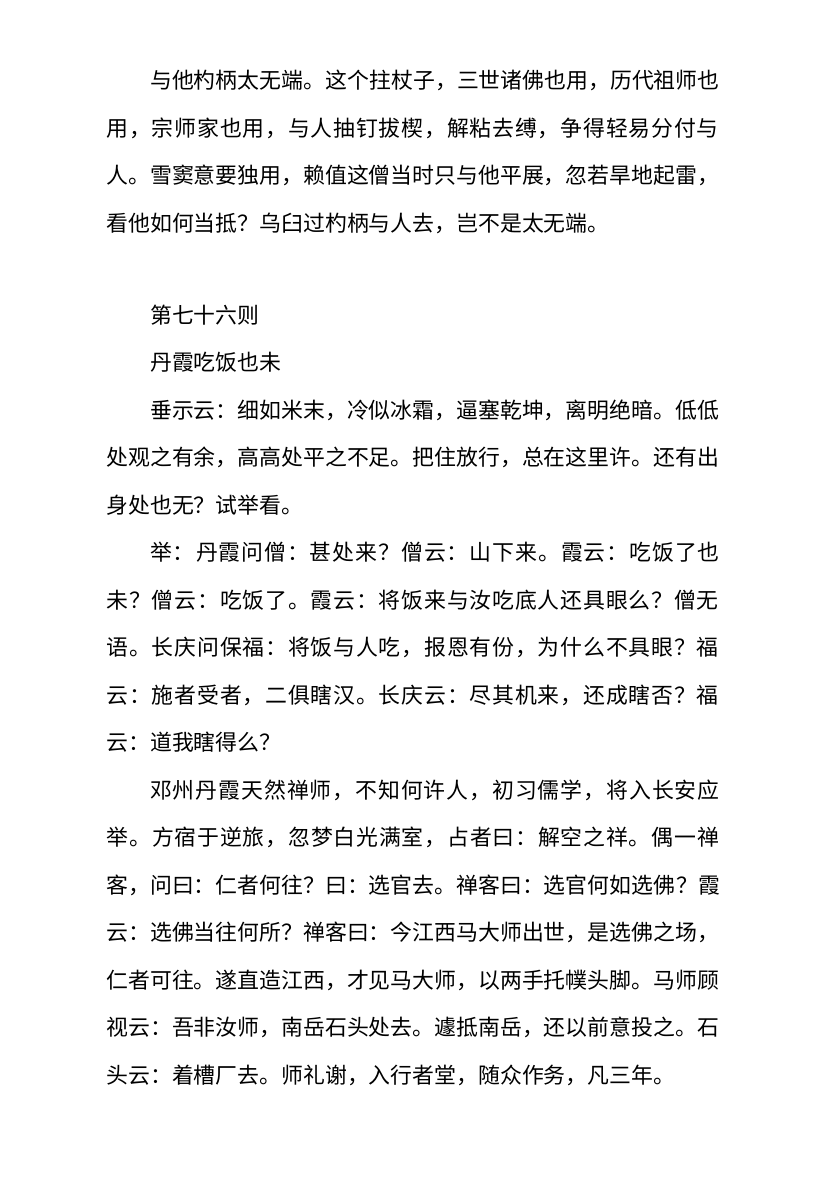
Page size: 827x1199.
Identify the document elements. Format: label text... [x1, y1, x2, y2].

text 丹霞吃饭也未 [106, 345, 721, 377]
text 邓州丹霞天然禅师，不知何许人，初习儒学，将入长安应举。方宿于逆旅，忽梦白光满室，占者曰：解空之祥。偶一禅客，问曰：仁者何往？曰：选官去。禅客曰：选官何如选佛？霞云：选佛当往何所？禅客曰：今江西马大师出世，是选佛之场，仁者可往。遂直造江西，才见马大师，以两手托幞头脚。马师顾视云：吾非汝师，南岳石头处去。遽抵南岳，还以前意投之。石头云：着槽厂去。师礼谢，入行者堂，随众作务，凡三年。 [106, 773, 721, 1089]
text 第七十六则 [106, 298, 721, 329]
text 垂示云：细如米末，冷似冰霜，逼塞乾坤，离明绝暗。低低处观之有余，高高处平之不足。把住放行，总在这里许。还有出身处也无？试举看。 [106, 393, 721, 519]
text 与他杓柄太无端。这个拄杖子，三世诸佛也用，历代祖师也用，宗师家也用，与人抽钉拔楔，解粘去缚，争得轻易分付与人。雪窦意要独用，赖值这僧当时只与他平展，忽若旱地起雷，看他如何当抵？乌臼过杓柄与人去，岂不是太无端。 [106, 63, 721, 237]
text 举：丹霞问僧：甚处来？僧云：山下来。霞云：吃饭了也未？僧云：吃饭了。霞云：将饭来与汝吃底人还具眼么？僧无语。长庆问保福：将饭与人吃，报恩有份，为什么不具眼？福云：施者受者，二俱瞎汉。长庆云：尽其机来，还成瞎否？福云：道我瞎得么？ [106, 535, 721, 757]
